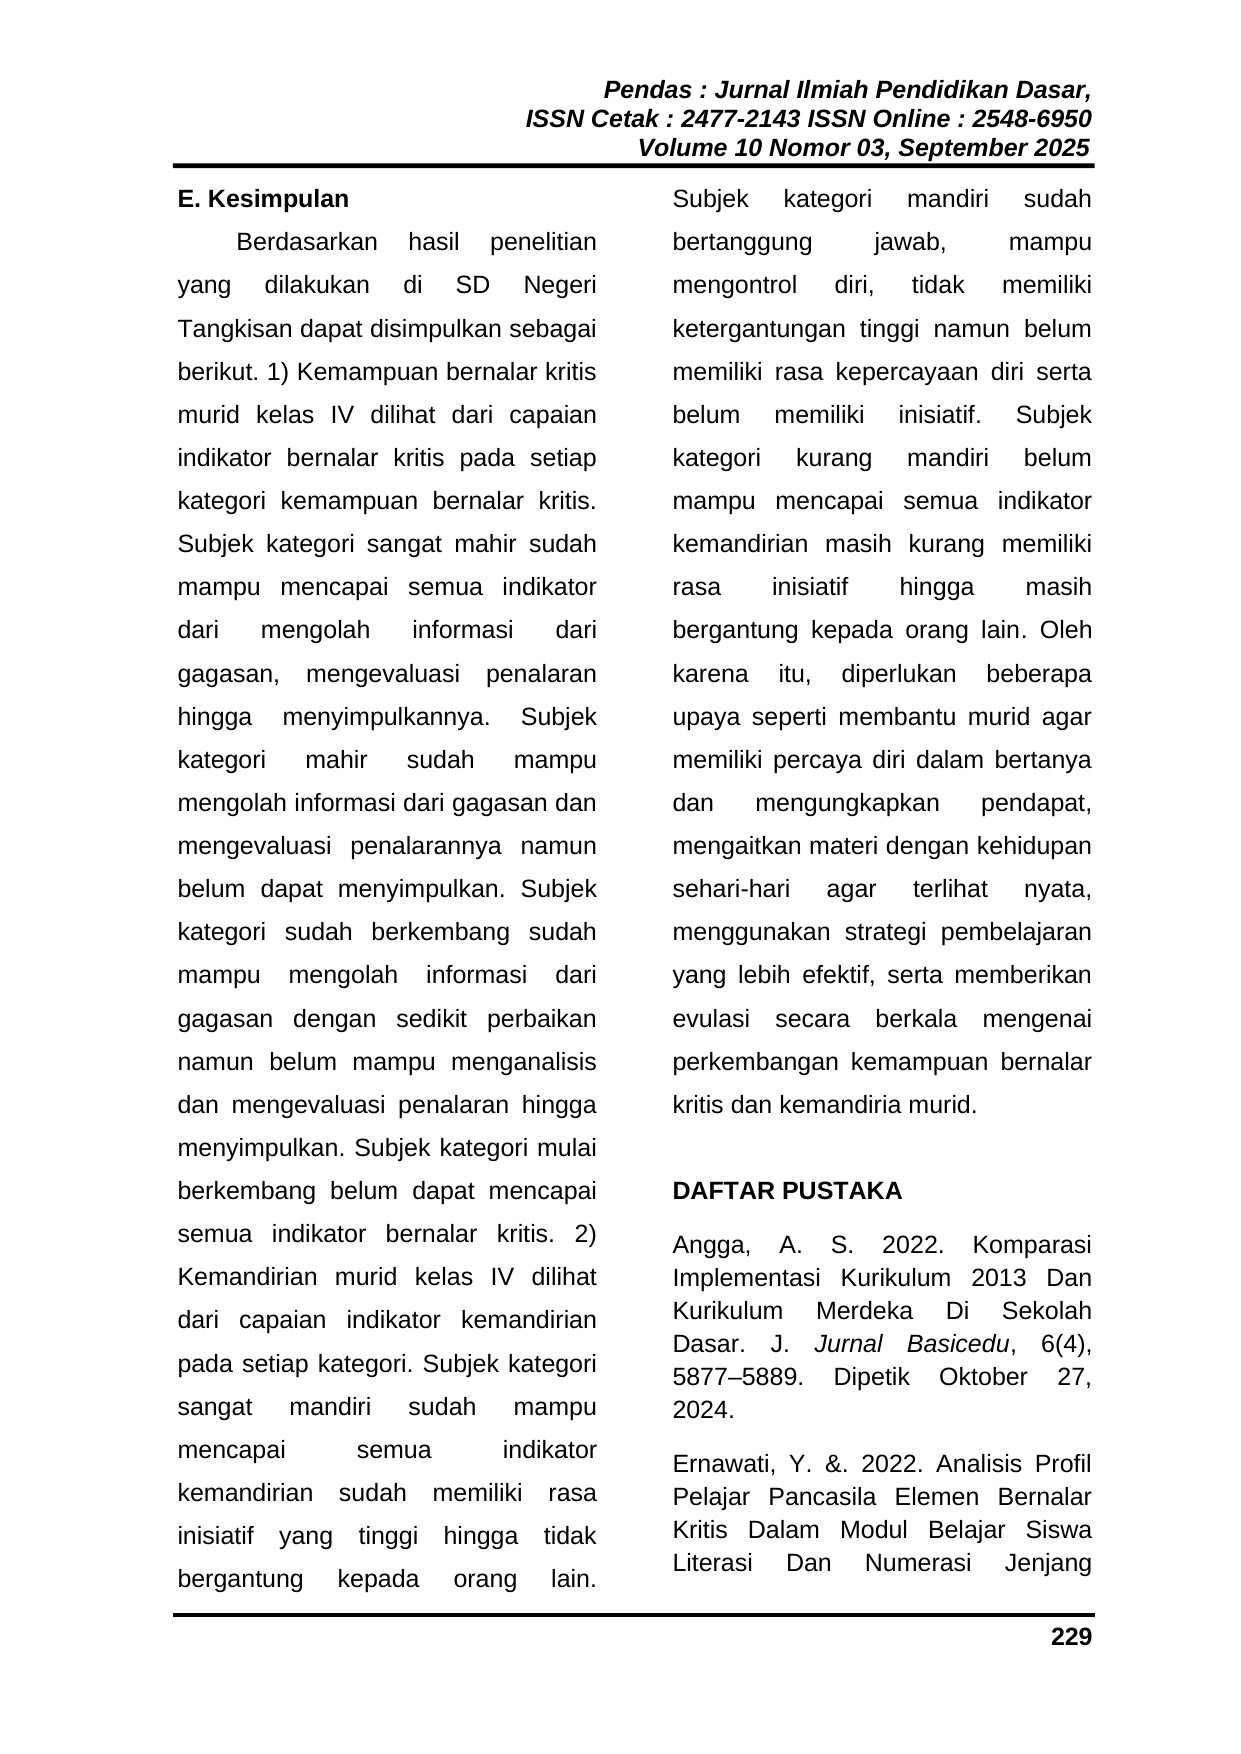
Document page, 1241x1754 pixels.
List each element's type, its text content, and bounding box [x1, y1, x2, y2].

text E. Kesimpulan [177, 184, 597, 213]
text Angga, A. S. 2022. Komparasi Implementasi Kurikulum 2013 Dan Kurikulum Merdeka Di Sekolah Dasar. J. Jurnal Basicedu, 6(4), 5877–5889. Dipetik Oktober 27, 2024. [672, 1230, 1092, 1424]
text Berdasarkan hasil penelitian yang dilakukan di SD Negeri Tangkisan dapat disimpulkan sebagai berikut. 1) Kemampuan bernalar kritis murid kelas IV dilihat dari capaian indikator bernalar kritis pada setiap kategori kemampuan bernalar kritis. Subjek kategori sangat mahir sudah mampu mencapai semua indikator dari mengolah informasi dari gagasan, mengevaluasi penalaran hingga menyimpulkannya. Subjek kategori mahir sudah mampu mengolah informasi dari gagasan dan mengevaluasi penalarannya namun belum dapat menyimpulkan. Subjek kategori sudah berkembang sudah mampu mengolah informasi dari gagasan dengan sedikit perbaikan namun belum mampu menganalisis dan mengevaluasi penalaran hingga menyimpulkan. Subjek kategori mulai berkembang belum dapat mencapai semua indikator bernalar kritis. 2) Kemandirian murid kelas IV dilihat dari capaian indikator kemandirian pada setiap kategori. Subjek kategori sangat mandiri sudah mampu mencapai semua indikator kemandirian sudah memiliki rasa inisiatif yang tinggi hingga tidak bergantung kepada orang lain. Subjek kategori mandiri sudah bertanggung jawab, mampu mengontrol diri, tidak memiliki ketergantungan tinggi namun belum memiliki rasa kepercayaan diri serta belum memiliki inisiatif. Subjek kategori kurang mandiri belum mampu mencapai semua indikator kemandirian masih kurang memiliki rasa inisiatif hingga masih bergantung kepada orang lain. Oleh karena itu, diperlukan beberapa upaya seperti membantu murid agar memiliki percaya diri dalam bertanya dan mengungkapkan pendapat, mengaitkan materi dengan kehidupan sehari-hari agar terlihat nyata, menggunakan strategi pembelajaran yang lebih efektif, serta memberikan evulasi secara berkala mengenai perkembangan kemampuan bernalar kritis dan kemandiria murid. [177, 227, 597, 1593]
text DAFTAR PUSTAKA [672, 1176, 1092, 1205]
text Berdasarkan hasil penelitian yang dilakukan di SD Negeri Tangkisan dapat disimpulkan sebagai berikut. 1) Kemampuan bernalar kritis murid kelas IV dilihat dari capaian indikator bernalar kritis pada setiap kategori kemampuan bernalar kritis. Subjek kategori sangat mahir sudah mampu mencapai semua indikator dari mengolah informasi dari gagasan, mengevaluasi penalaran hingga menyimpulkannya. Subjek kategori mahir sudah mampu mengolah informasi dari gagasan dan mengevaluasi penalarannya namun belum dapat menyimpulkan. Subjek kategori sudah berkembang sudah mampu mengolah informasi dari gagasan dengan sedikit perbaikan namun belum mampu menganalisis dan mengevaluasi penalaran hingga menyimpulkan. Subjek kategori mulai berkembang belum dapat mencapai semua indikator bernalar kritis. 2) Kemandirian murid kelas IV dilihat dari capaian indikator kemandirian pada setiap kategori. Subjek kategori sangat mandiri sudah mampu mencapai semua indikator kemandirian sudah memiliki rasa inisiatif yang tinggi hingga tidak bergantung kepada orang lain. Subjek kategori mandiri sudah bertanggung jawab, mampu mengontrol diri, tidak memiliki ketergantungan tinggi namun belum memiliki rasa kepercayaan diri serta belum memiliki inisiatif. Subjek kategori kurang mandiri belum mampu mencapai semua indikator kemandirian masih kurang memiliki rasa inisiatif hingga masih bergantung kepada orang lain. Oleh karena itu, diperlukan beberapa upaya seperti membantu murid agar memiliki percaya diri dalam bertanya dan mengungkapkan pendapat, mengaitkan materi dengan kehidupan sehari-hari agar terlihat nyata, menggunakan strategi pembelajaran yang lebih efektif, serta memberikan evulasi secara berkala mengenai perkembangan kemampuan bernalar kritis dan kemandiria murid. [672, 184, 1092, 1118]
